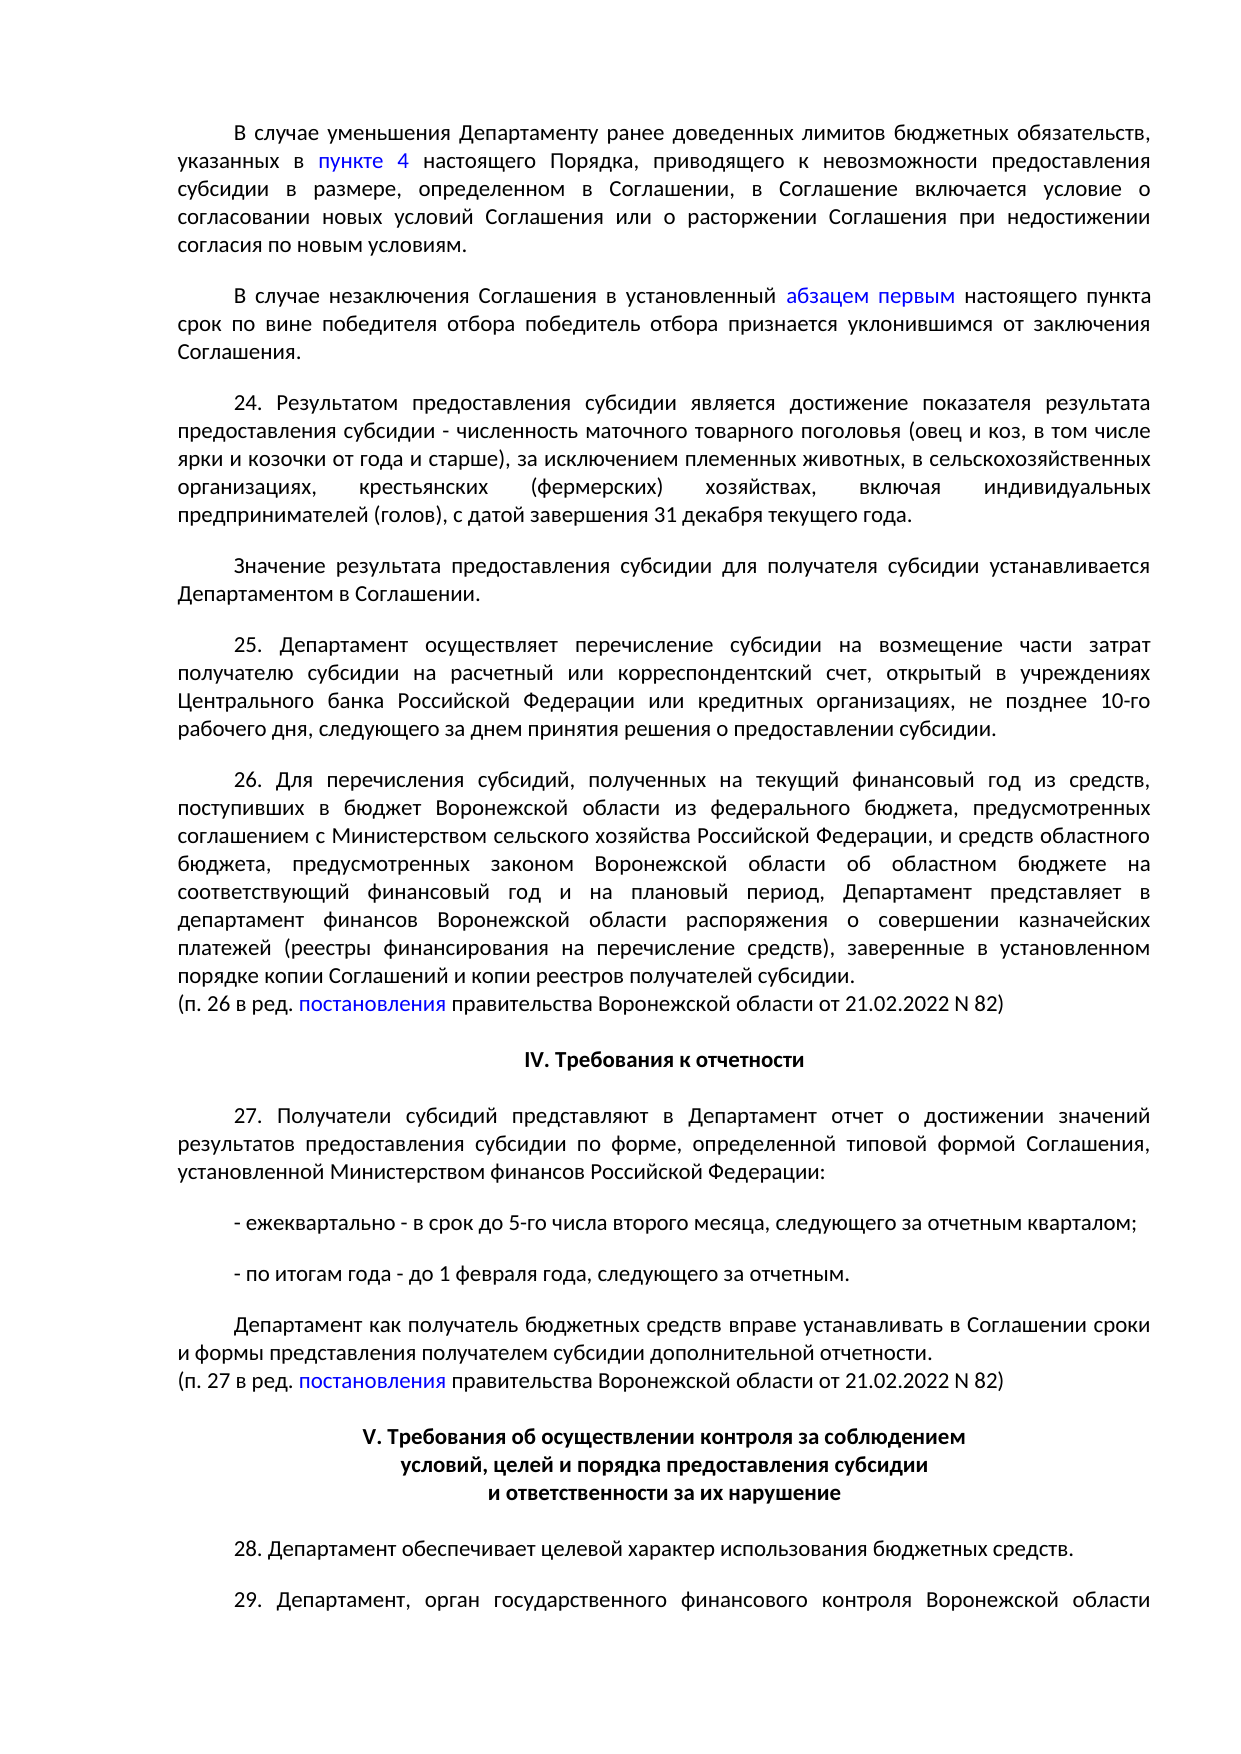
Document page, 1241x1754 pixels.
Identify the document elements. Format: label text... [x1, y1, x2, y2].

title и ответственности за их нарушение [177, 1478, 1152, 1506]
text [177, 1585, 1152, 1613]
text - по итогам года - до 1 февраля года, следующего за отчетным. [177, 1259, 1152, 1287]
text 27. Получатели субсидий представляют в Департамент отчет о достижении значений результатов предоставления субсидии по форме, определенной типовой формой Соглашения, установленной Министерством финансов Российской Федерации: [177, 1101, 1152, 1185]
text 24. Результатом предоставления субсидии является достижение показателя результата предоставления субсидии - численность маточного товарного поголовья (овец и коз, в том числе ярки и козочки от года и старше), за исключением племенных животных, в сельскохозяйственных организациях, крестьянских (фермерских) хозяйствах, включая индивидуальных предпринимателей (голов), с датой завершения 31 декабря текущего года. [177, 388, 1152, 528]
title условий, целей и порядка предоставления субсидии [177, 1450, 1152, 1478]
text В случае незаключения Соглашения в установленный абзацем первым настоящего пункта срок по вине победителя отбора победитель отбора признается уклонившимся от заключения Соглашения. [177, 281, 1152, 365]
text В случае уменьшения Департаменту ранее доведенных лимитов бюджетных обязательств, указанных в пункте 4 настоящего Порядка, приводящего к невозможности предоставления субсидии в размере, определенном в Соглашении, в Соглашение включается условие о согласовании новых условий Соглашения или о расторжении Соглашения при недостижении согласия по новым условиям. [177, 118, 1152, 258]
text 26. Для перечисления субсидий, полученных на текущий финансовый год из средств, поступивших в бюджет Воронежской области из федерального бюджета, предусмотренных соглашением с Министерством сельского хозяйства Российской Федерации, и средств областного бюджета, предусмотренных законом Воронежской области об областном бюджете на соответствующий финансовый год и на плановый период, Департамент представляет в департамент финансов Воронежской области распоряжения о совершении казначейских платежей (реестры финансирования на перечисление средств), заверенные в установленном порядке копии Соглашений и копии реестров получателей субсидии. [177, 765, 1152, 989]
text (п. 27 в ред. постановления правительства Воронежской области от 21.02.2022 N 82) [177, 1366, 1152, 1394]
text Значение результата предоставления субсидии для получателя субсидии устанавливается Департаментом в Соглашении. [177, 551, 1152, 607]
text - ежеквартально - в срок до 5-го числа второго месяца, следующего за отчетным кварталом; [177, 1208, 1152, 1236]
text 25. Департамент осуществляет перечисление субсидии на возмещение части затрат получателю субсидии на расчетный или корреспондентский счет, открытый в учреждениях Центрального банка Российской Федерации или кредитных организациях, не позднее 10-го рабочего дня, следующего за днем принятия решения о предоставлении субсидии. [177, 630, 1152, 742]
title IV. Требования к отчетности [177, 1045, 1152, 1073]
text 28. Департамент обеспечивает целевой характер использования бюджетных средств. [177, 1534, 1152, 1562]
text (п. 26 в ред. постановления правительства Воронежской области от 21.02.2022 N 82) [177, 989, 1152, 1017]
title V. Требования об осуществлении контроля за соблюдением [177, 1422, 1152, 1450]
text Департамент как получатель бюджетных средств вправе устанавливать в Соглашении сроки и формы представления получателем субсидии дополнительной отчетности. [177, 1310, 1152, 1366]
